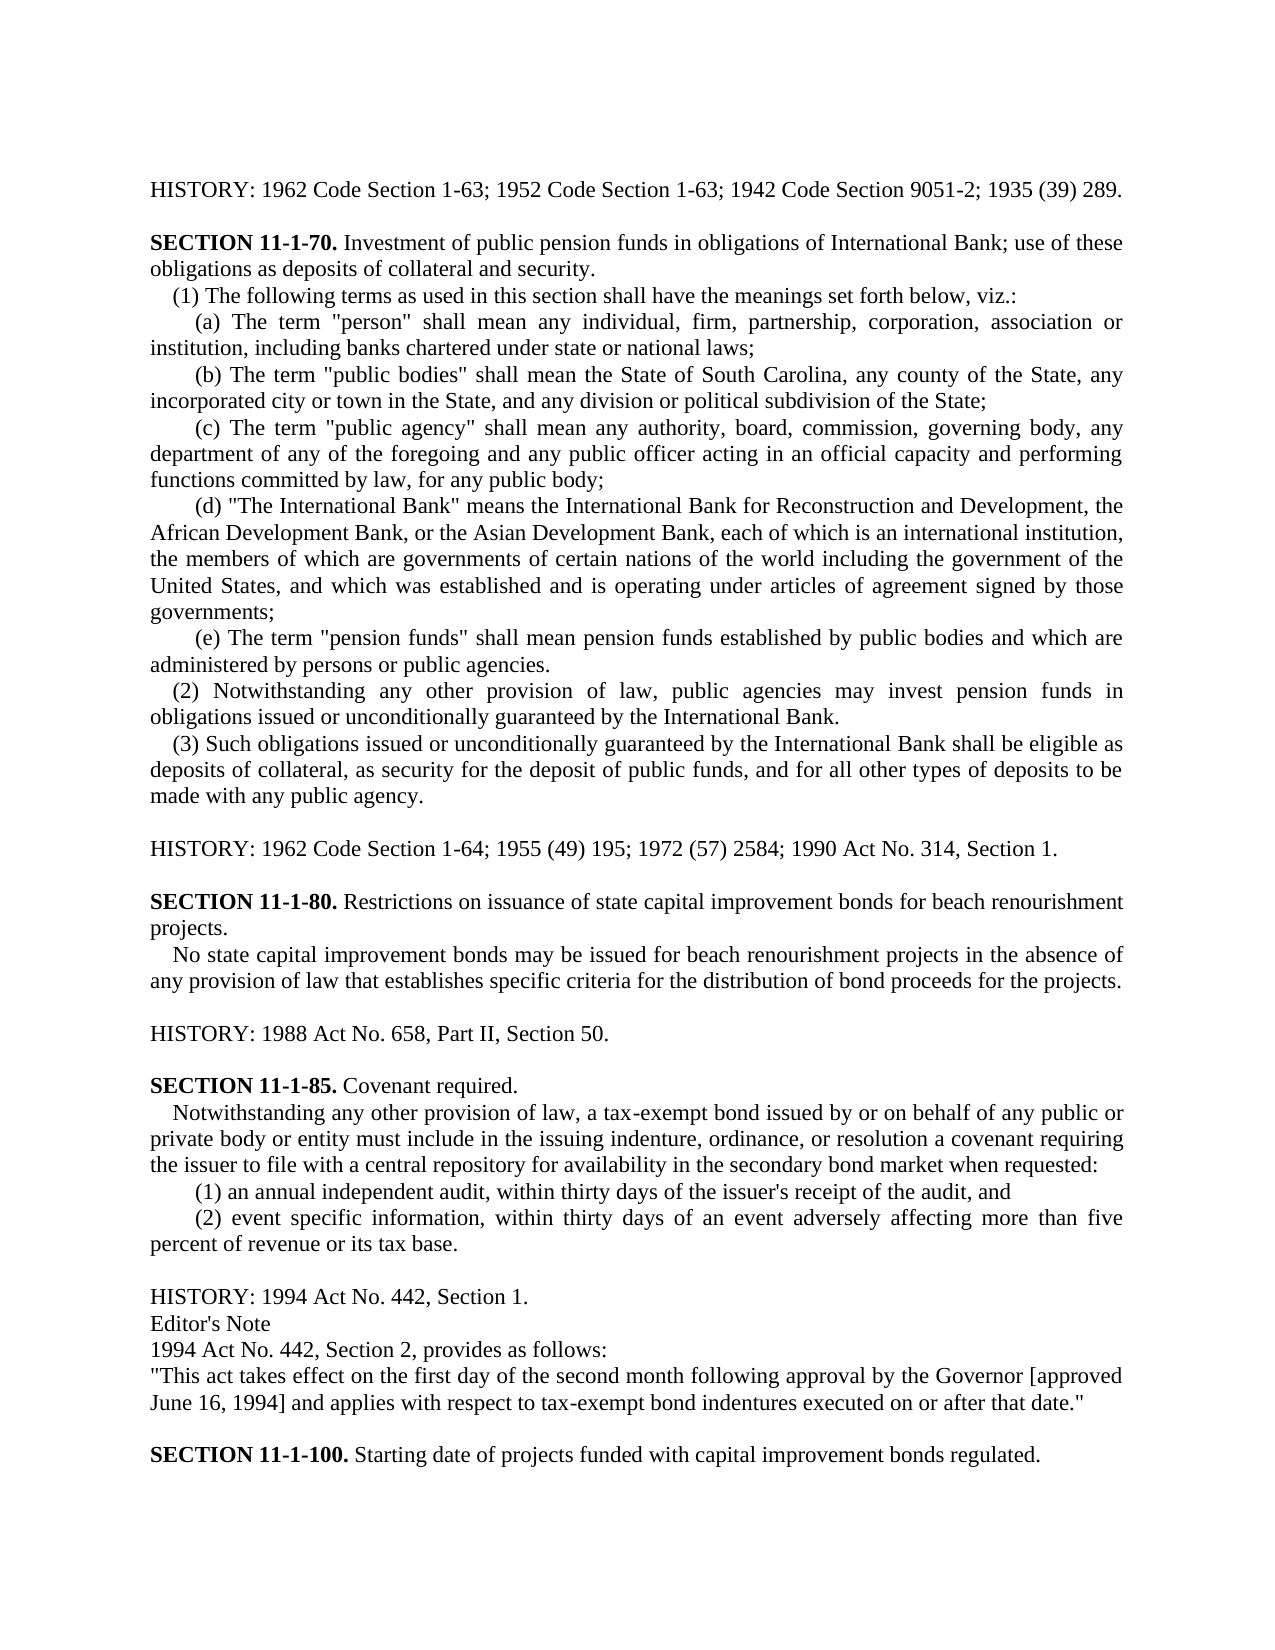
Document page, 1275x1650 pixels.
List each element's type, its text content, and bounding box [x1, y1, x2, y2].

text (c) The term "public agency" shall mean any authority, board, commission, governing body, any department of any of the foregoing and any public officer acting in an official capacity and performing functions committed by law, for any public body; [150, 413, 1125, 493]
text (1) an annual independent audit, within thirty days of the issuer's receipt of the audit, and [150, 1178, 1125, 1204]
text "This act takes effect on the first day of the second month following approval by the Governor [approved June 16, 1994] and applies with respect to tax-exempt bond indentures executed on or after that date." [150, 1362, 1125, 1415]
text SECTION 11-1-85. Covenant required. [150, 1072, 1125, 1099]
text (e) The term "pension funds" shall mean pension funds established by public bodies and which are administered by persons or public agencies. [150, 624, 1125, 677]
text (2) event specific information, within thirty days of an event adversely affecting more than five percent of revenue or its tax base. [150, 1204, 1125, 1257]
text 1994 Act No. 442, Section 2, provides as follows: [150, 1336, 1125, 1362]
text HISTORY: 1962 Code Section 1-64; 1955 (49) 195; 1972 (57) 2584; 1990 Act No. 314, Section 1. [150, 835, 1125, 862]
text Notwithstanding any other provision of law, a tax-exempt bond issued by or on behalf of any public or private body or entity must include in the issuing indenture, ordinance, or resolution a covenant requiring the issuer to file with a central repository for availability in the secondary bond market when requested: [150, 1099, 1125, 1178]
text Editor's Note [150, 1309, 1125, 1336]
text HISTORY: 1994 Act No. 442, Section 1. [150, 1283, 1125, 1309]
text SECTION 11-1-80. Restrictions on issuance of state capital improvement bonds for beach renourishment projects. [150, 888, 1125, 941]
text No state capital improvement bonds may be issued for beach renourishment projects in the absence of any provision of law that establishes specific criteria for the distribution of bond proceeds for the projects. [150, 941, 1125, 993]
text HISTORY: 1988 Act No. 658, Part II, Section 50. [150, 1020, 1125, 1046]
text (1) The following terms as used in this section shall have the meanings set forth below, viz.: [150, 282, 1125, 308]
text (2) Notwithstanding any other provision of law, public agencies may invest pension funds in obligations issued or unconditionally guaranteed by the International Bank. [150, 677, 1125, 730]
text SECTION 11-1-100. Starting date of projects funded with capital improvement bonds regulated. [150, 1441, 1125, 1468]
text (d) "The International Bank" means the International Bank for Reconstruction and Development, the African Development Bank, or the Asian Development Bank, each of which is an international institution, the members of which are governments of certain nations of the world including the government of the United States, and which was established and is operating under articles of agreement signed by those governments; [150, 493, 1125, 624]
text (b) The term "public bodies" shall mean the State of South Carolina, any county of the State, any incorporated city or town in the State, and any division or political subdivision of the State; [150, 361, 1125, 413]
text HISTORY: 1962 Code Section 1-63; 1952 Code Section 1-63; 1942 Code Section 9051-2; 1935 (39) 289. [150, 176, 1125, 203]
text SECTION 11-1-70. Investment of public pension funds in obligations of International Bank; use of these obligations as deposits of collateral and security. [150, 229, 1125, 282]
text (a) The term "person" shall mean any individual, firm, partnership, corporation, association or institution, including banks chartered under state or national laws; [150, 308, 1125, 361]
text (3) Such obligations issued or unconditionally guaranteed by the International Bank shall be eligible as deposits of collateral, as security for the deposit of public funds, and for all other types of deposits to be made with any public agency. [150, 730, 1125, 809]
